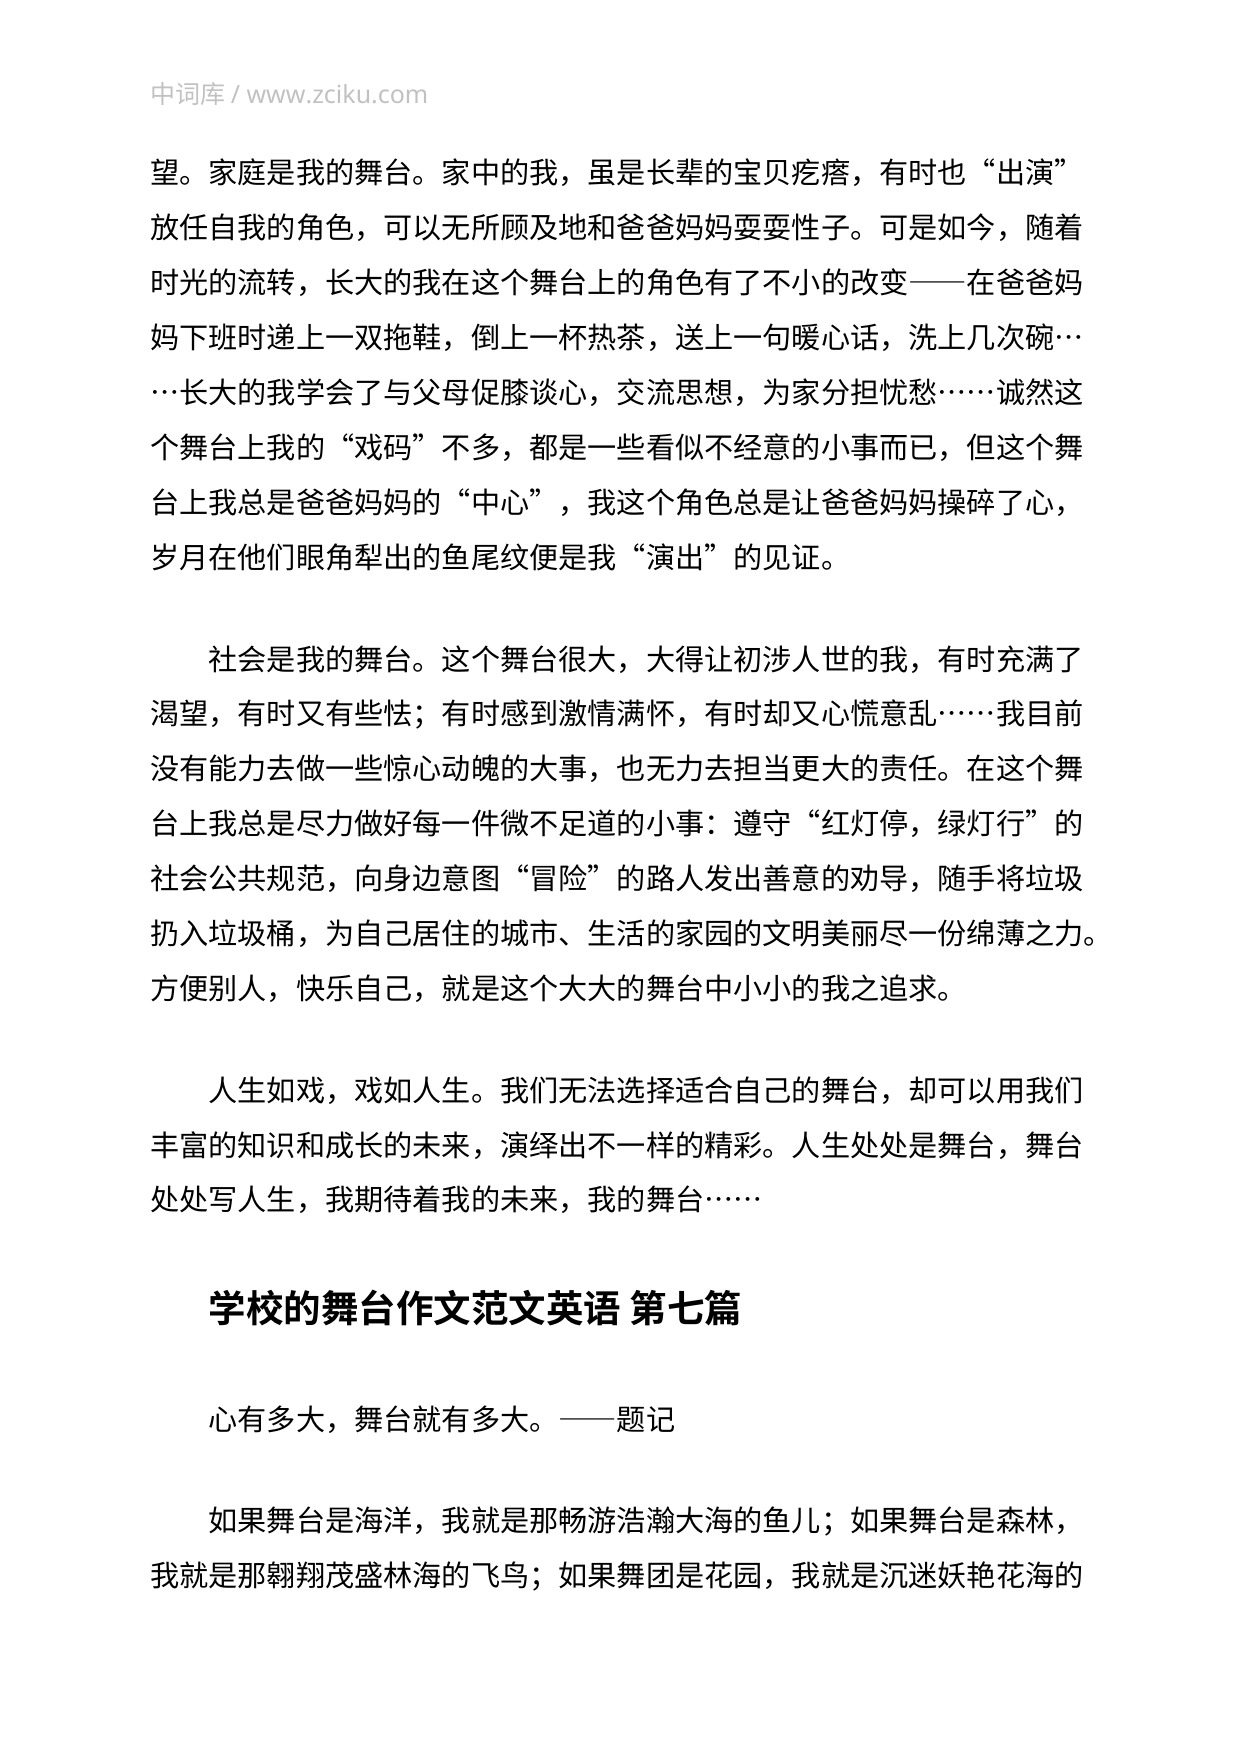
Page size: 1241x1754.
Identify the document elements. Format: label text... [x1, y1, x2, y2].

text 社会是我的舞台。这个舞台很大，大得让初涉人世的我，有时充满了渴望，有时又有些怯；有时感到激情满怀，有时却又心慌意乱……我目前没有能力去做一些惊心动魄的大事，也无力去担当更大的责任。在这个舞台上我总是尽力做好每一件微不足道的小事：遵守“红灯停，绿灯行”的社会公共规范，向身边意图“冒险”的路人发出善意的劝导，随手将垃圾扔入垃圾桶，为自己居住的城市、生活的家园的文明美丽尽一份绵薄之力。方便别人，快乐自己，就是这个大大的舞台中小小的我之追求。 [150, 636, 1090, 1008]
text 人生如戏，戏如人生。我们无法选择适合自己的舞台，却可以用我们丰富的知识和成长的未来，演绎出不一样的精彩。人生处处是舞台，舞台处处写人生，我期待着我的未来，我的舞台…… [150, 1067, 1090, 1219]
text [150, 150, 1090, 577]
text 心有多大，舞台就有多大。——题记 [150, 1396, 1090, 1438]
text 学校的舞台作文范文英语 第七篇 [150, 1279, 1090, 1333]
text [150, 1498, 1090, 1595]
